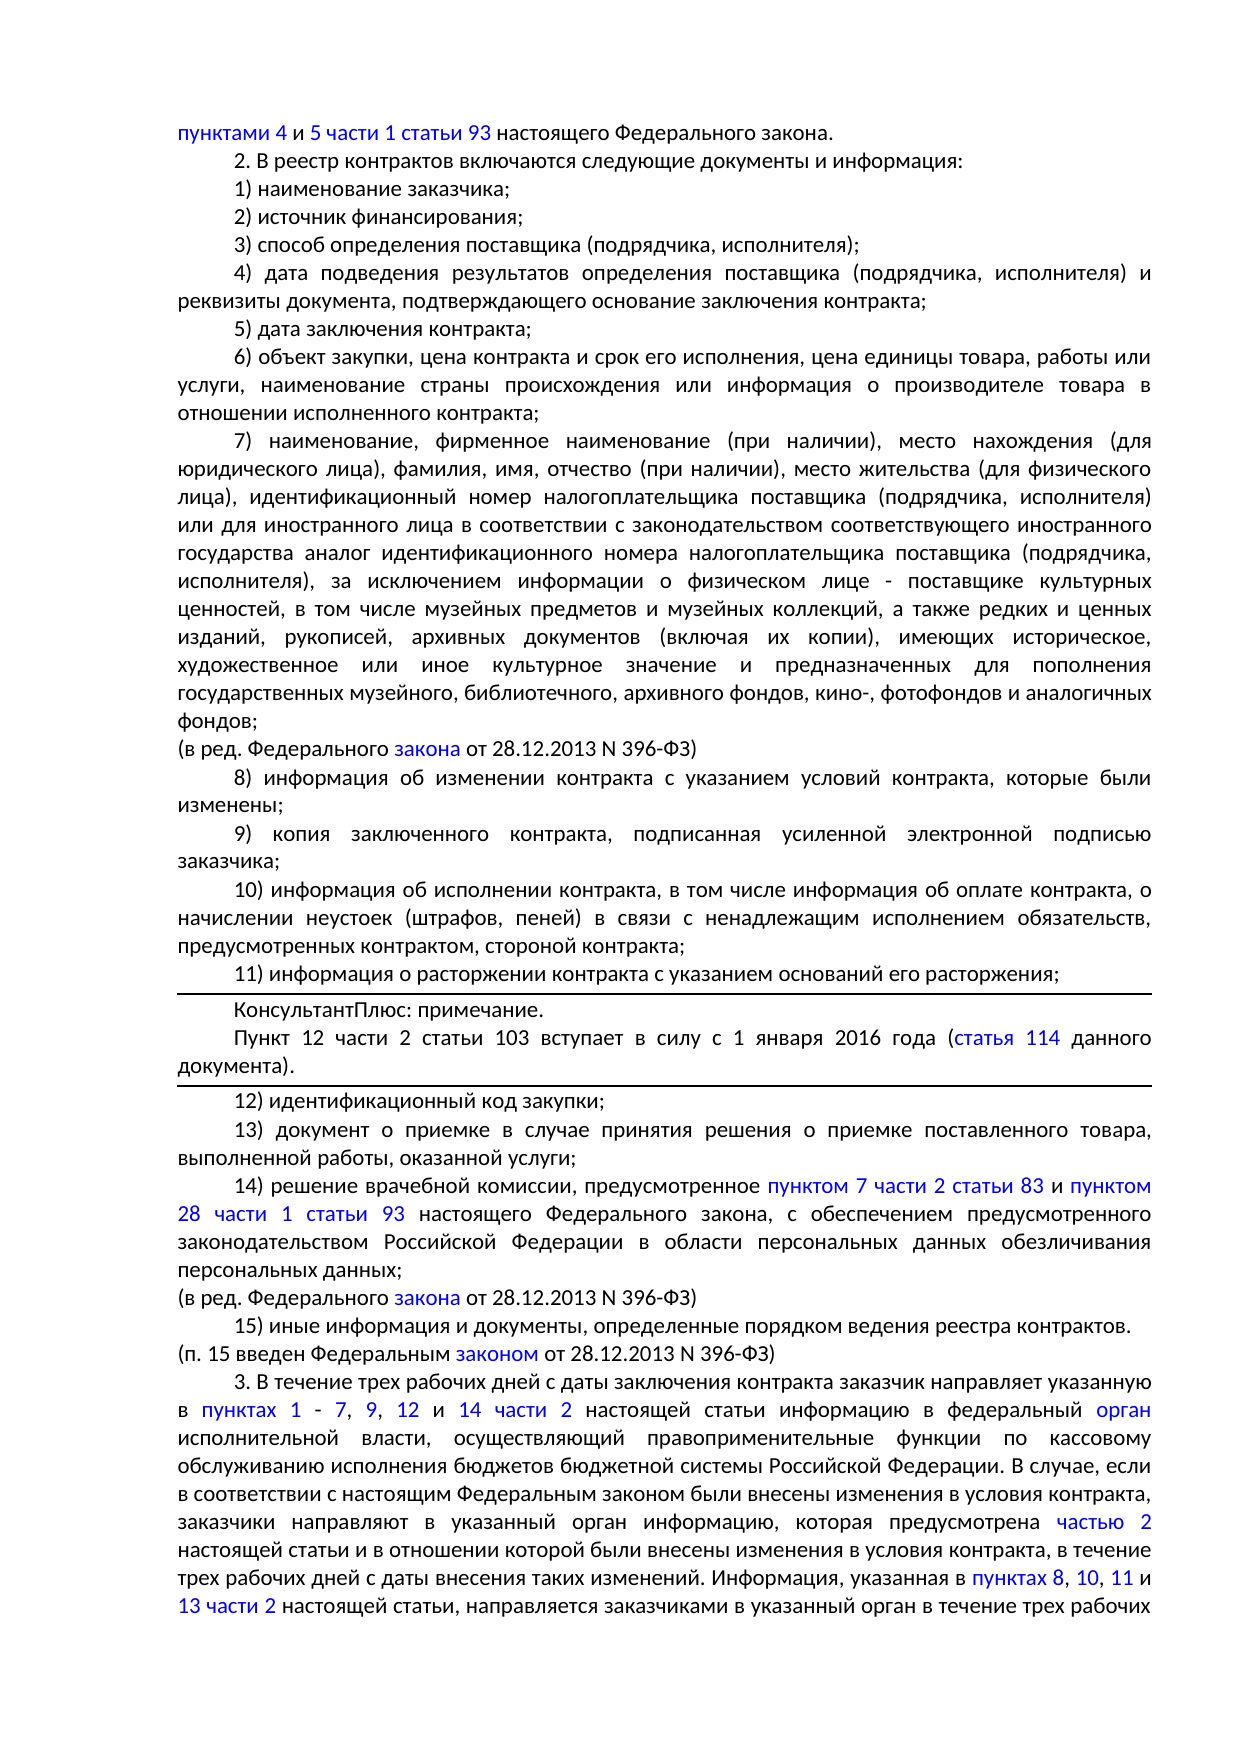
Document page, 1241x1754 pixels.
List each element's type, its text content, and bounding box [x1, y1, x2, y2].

text 2. В реестр контрактов включаются следующие документы и информация: [177, 146, 1152, 174]
text (в ред. Федерального закона от 28.12.2013 N 396-ФЗ) [177, 734, 1152, 763]
text Пункт 12 части 2 статьи 103 вступает в силу с 1 января 2016 года (статья 114 данного документа). [177, 1023, 1152, 1079]
text 5) дата заключения контракта; [177, 314, 1152, 342]
text (п. 15 введен Федеральным законом от 28.12.2013 N 396-ФЗ) [177, 1339, 1152, 1367]
text (в ред. Федерального закона от 28.12.2013 N 396-ФЗ) [177, 1283, 1152, 1311]
text КонсультантПлюс: примечание. [177, 995, 1152, 1023]
text 10) информация об исполнении контракта, в том числе информация об оплате контракта, о начислении неустоек (штрафов, пеней) в связи с ненадлежащим исполнением обязательств, предусмотренных контрактом, стороной контракта; [177, 875, 1152, 959]
text 13) документ о приемке в случае принятия решения о приемке поставленного товара, выполненной работы, оказанной услуги; [177, 1115, 1152, 1171]
text 7) наименование, фирменное наименование (при наличии), место нахождения (для юридического лица), фамилия, имя, отчество (при наличии), место жительства (для физического лица), идентификационный номер налогоплательщика поставщика (подрядчика, исполнителя) или для иностранного лица в соответствии с законодательством соответствующего иностранного государства аналог идентификационного номера налогоплательщика поставщика (подрядчика, исполнителя), за исключением информации о физическом лице - поставщике культурных ценностей, в том числе музейных предметов и музейных коллекций, а также редких и ценных изданий, рукописей, архивных документов (включая их копии), имеющих историческое, художественное или иное культурное значение и предназначенных для пополнения государственных музейного, библиотечного, архивного фондов, кино-, фотофондов и аналогичных фондов; [177, 426, 1152, 734]
text 8) информация об изменении контракта с указанием условий контракта, которые были изменены; [177, 763, 1152, 819]
text 14) решение врачебной комиссии, предусмотренное пунктом 7 части 2 статьи 83 и пунктом 28 части 1 статьи 93 настоящего Федерального закона, с обеспечением предусмотренного законодательством Российской Федерации в области персональных данных обезличивания персональных данных; [177, 1171, 1152, 1283]
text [177, 118, 1152, 146]
text 1) наименование заказчика; [177, 174, 1152, 202]
text 6) объект закупки, цена контракта и срок его исполнения, цена единицы товара, работы или услуги, наименование страны происхождения или информация о производителе товара в отношении исполненного контракта; [177, 342, 1152, 426]
text 2) источник финансирования; [177, 202, 1152, 230]
text 12) идентификационный код закупки; [177, 1087, 1152, 1115]
text 9) копия заключенного контракта, подписанная усиленной электронной подписью заказчика; [177, 819, 1152, 875]
text 11) информация о расторжении контракта с указанием оснований его расторжения; [177, 959, 1152, 987]
text 15) иные информация и документы, определенные порядком ведения реестра контрактов. [177, 1311, 1152, 1339]
text 3) способ определения поставщика (подрядчика, исполнителя); [177, 230, 1152, 258]
text 4) дата подведения результатов определения поставщика (подрядчика, исполнителя) и реквизиты документа, подтверждающего основание заключения контракта; [177, 258, 1152, 314]
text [177, 1367, 1152, 1619]
